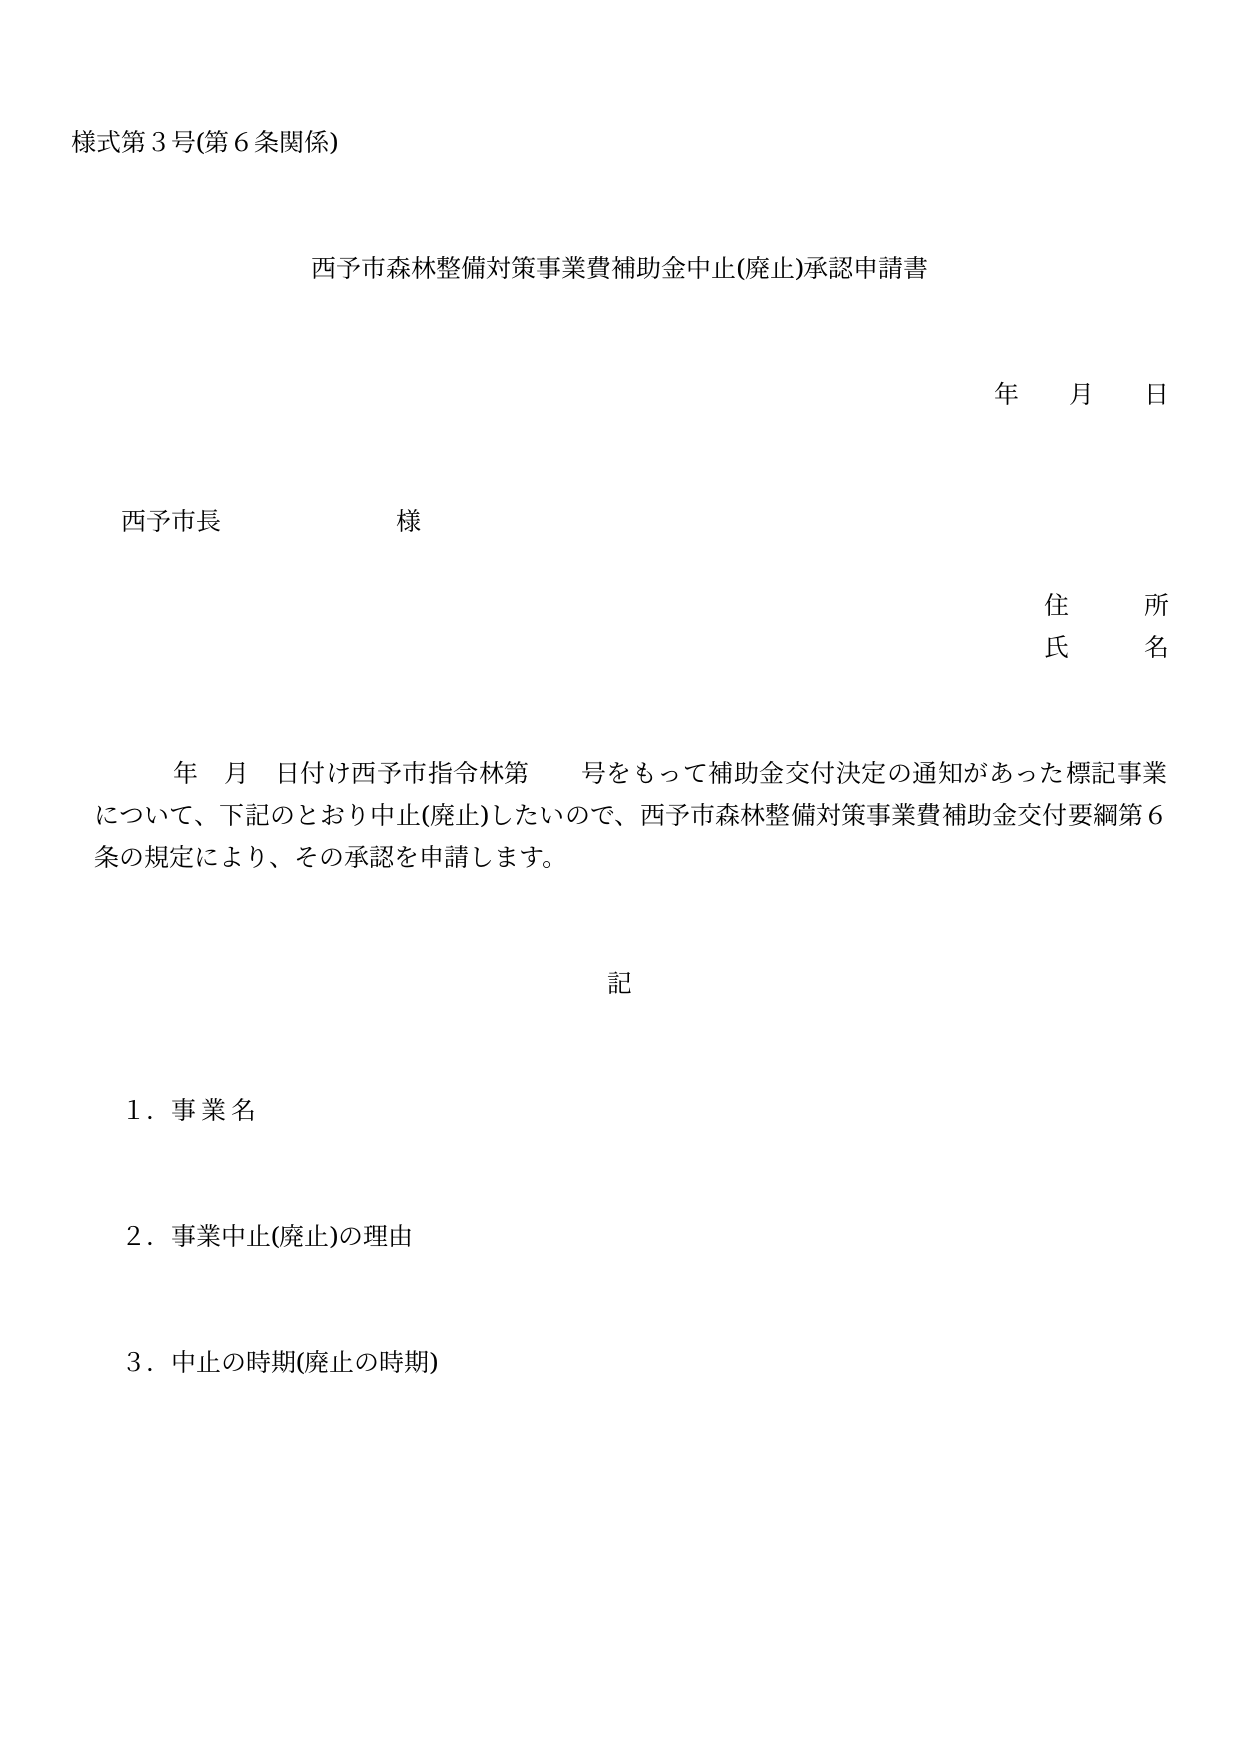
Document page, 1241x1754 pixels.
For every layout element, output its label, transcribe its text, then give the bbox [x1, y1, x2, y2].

text 年 月 日 [71, 372, 1169, 414]
text 記 [71, 961, 1169, 1003]
text 住 所 [71, 582, 1169, 624]
text ３．中止の時期(廃止の時期) [71, 1340, 1169, 1382]
text ２．事業中止(廃止)の理由 [71, 1214, 1169, 1256]
text 年 月 日付け西予市指令林第 号をもって補助金交付決定の通知があった標記事業について、下記のとおり中止(廃止)したいので、西予市森林整備対策事業費補助金交付要綱第６条の規定により、その承認を申請します。 [71, 751, 1169, 877]
text 西予市長 様 [71, 498, 1169, 540]
text 様式第３号(第６条関係) [71, 119, 1169, 162]
text 西予市森林整備対策事業費補助金中止(廃止)承認申請書 [71, 246, 1169, 288]
text １．事業名 [71, 1087, 1169, 1129]
text 氏 名 [71, 624, 1169, 667]
